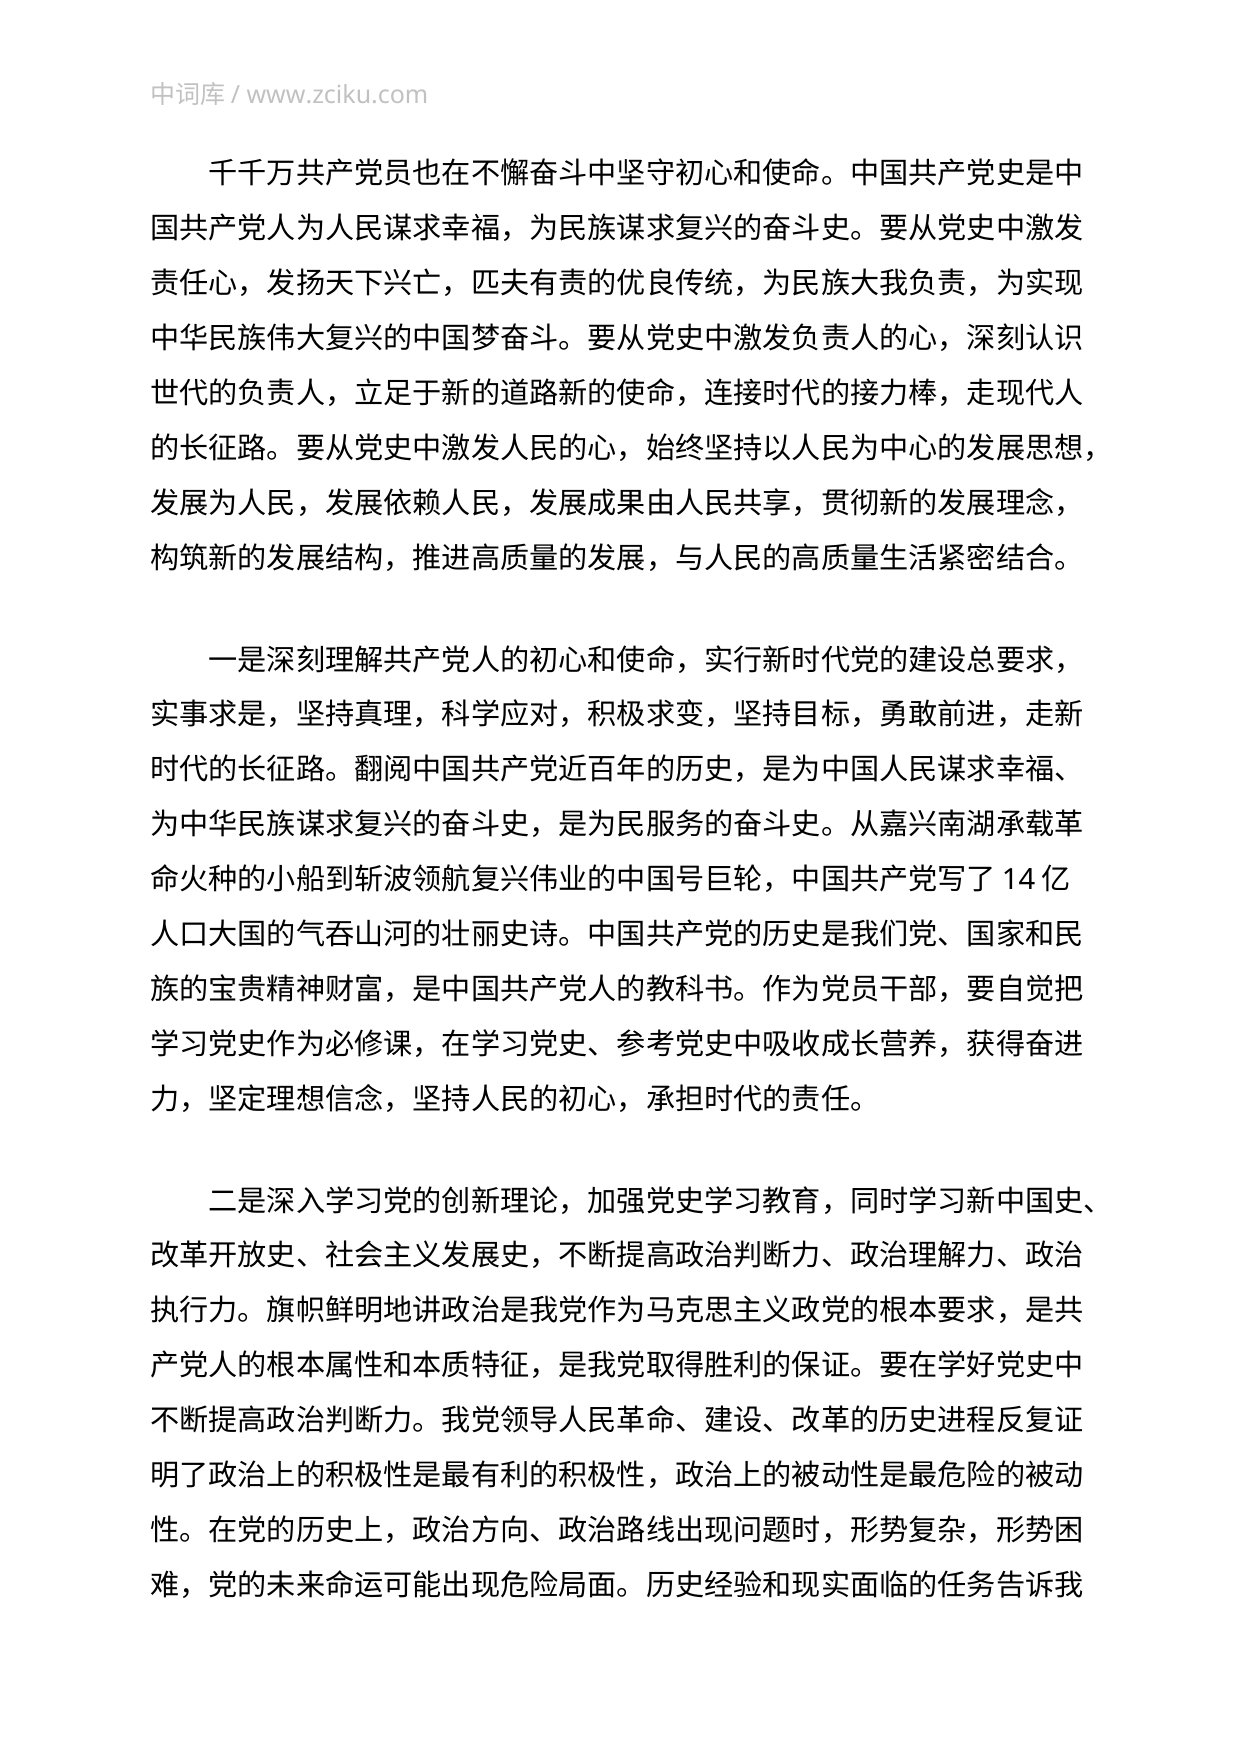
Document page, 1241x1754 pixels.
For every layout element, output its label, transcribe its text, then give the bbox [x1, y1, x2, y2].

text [150, 1177, 1090, 1604]
text 一是深刻理解共产党人的初心和使命，实行新时代党的建设总要求，实事求是，坚持真理，科学应对，积极求变，坚持目标，勇敢前进，走新时代的长征路。翻阅中国共产党近百年的历史，是为中国人民谋求幸福、为中华民族谋求复兴的奋斗史，是为民服务的奋斗史。从嘉兴南湖承载革命火种的小船到斩波领航复兴伟业的中国号巨轮，中国共产党写了14亿人口大国的气吞山河的壮丽史诗。中国共产党的历史是我们党、国家和民族的宝贵精神财富，是中国共产党人的教科书。作为党员干部，要自觉把学习党史作为必修课，在学习党史、参考党史中吸收成长营养，获得奋进力，坚定理想信念，坚持人民的初心，承担时代的责任。 [150, 636, 1090, 1118]
text 千千万共产党员也在不懈奋斗中坚守初心和使命。中国共产党史是中国共产党人为人民谋求幸福，为民族谋求复兴的奋斗史。要从党史中激发责任心，发扬天下兴亡，匹夫有责的优良传统，为民族大我负责，为实现中华民族伟大复兴的中国梦奋斗。要从党史中激发负责人的心，深刻认识世代的负责人，立足于新的道路新的使命，连接时代的接力棒，走现代人的长征路。要从党史中激发人民的心，始终坚持以人民为中心的发展思想，发展为人民，发展依赖人民，发展成果由人民共享，贯彻新的发展理念，构筑新的发展结构，推进高质量的发展，与人民的高质量生活紧密结合。 [150, 150, 1090, 577]
